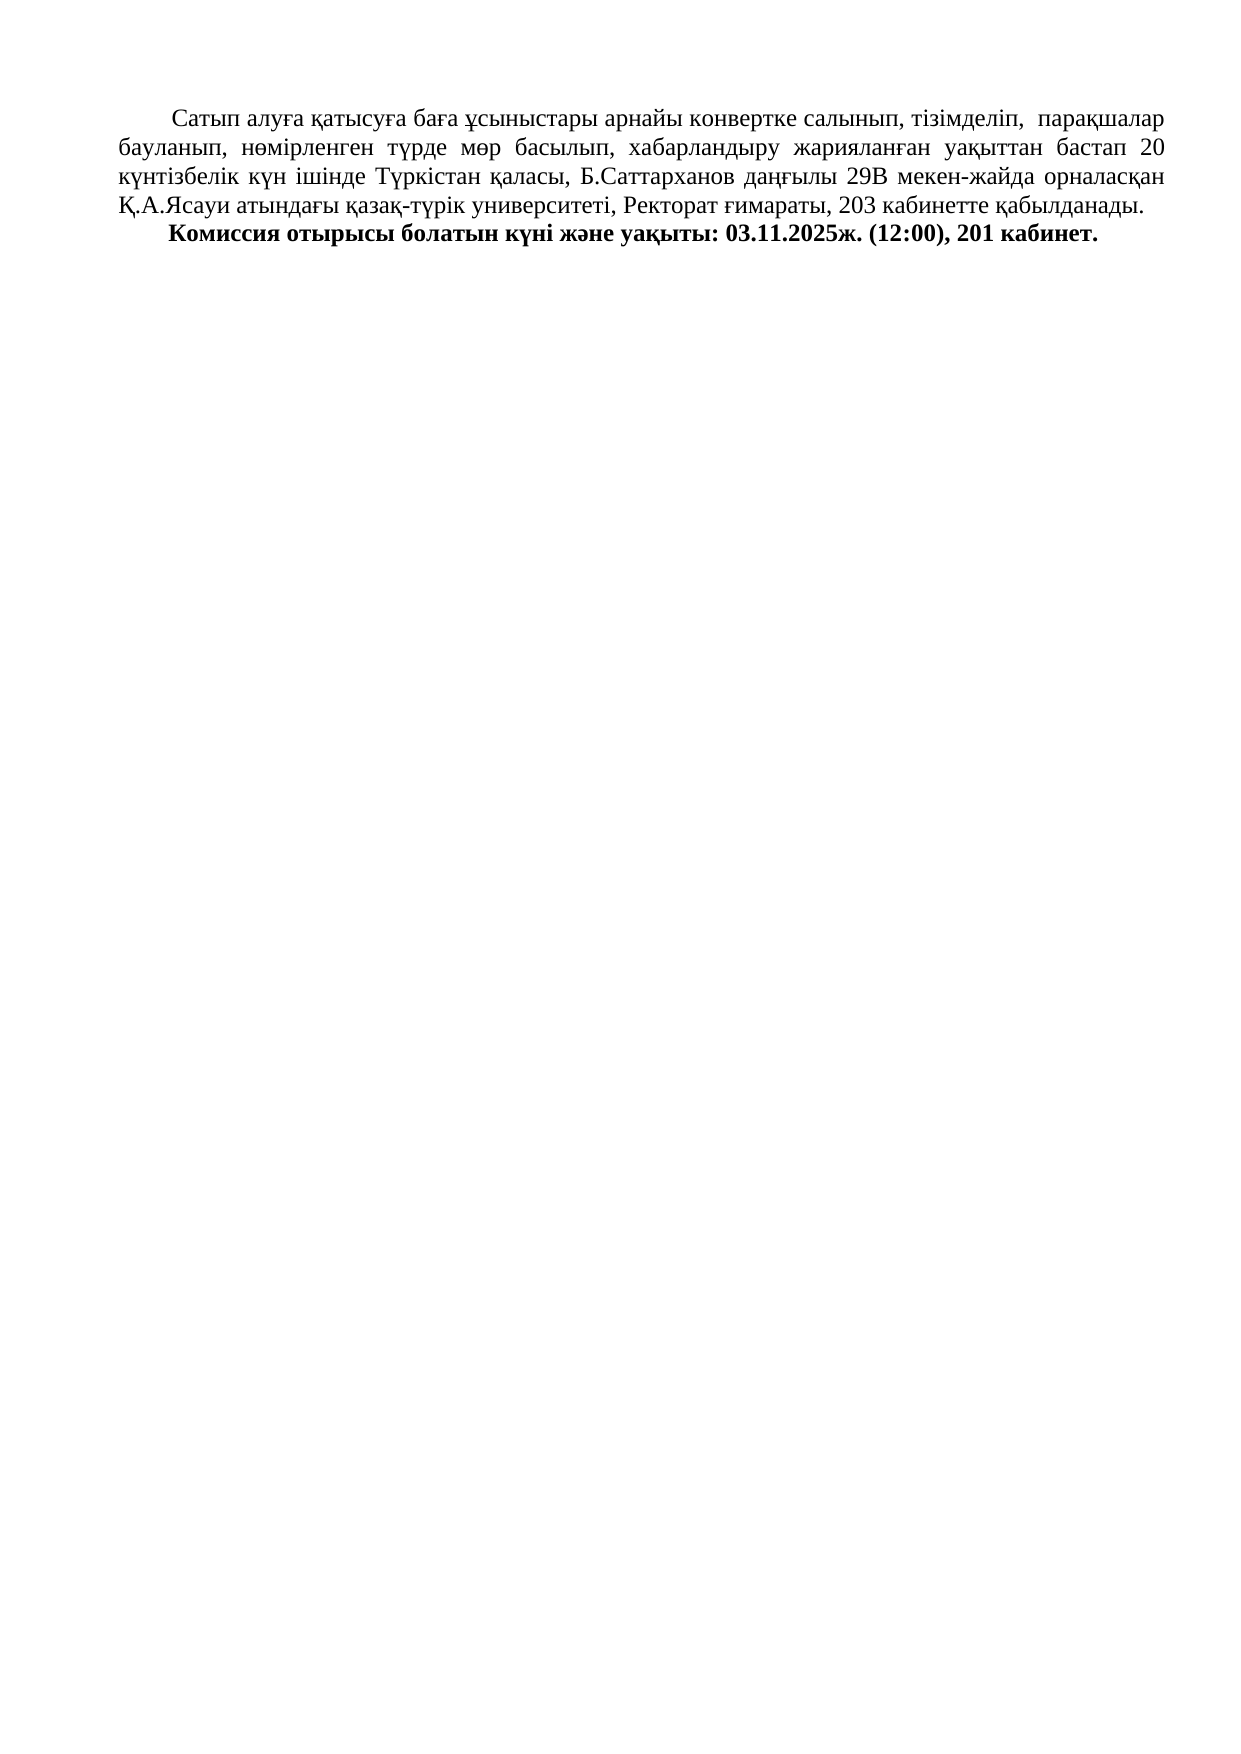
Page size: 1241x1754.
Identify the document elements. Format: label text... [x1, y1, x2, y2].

text Сатып алуға қатысуға баға ұсыныстары арнайы конвертке салынып, тізімделіп, парақшалар бауланып, нөмірленген түрде мөр басылып, хабарландыру жарияланған уақыттан бастап 20 күнтізбелік күн ішінде Түркістан қаласы, Б.Саттарханов даңғылы 29В мекен-жайда орналасқан Қ.А.Ясауи атындағы қазақ-түрік университеті, Ректорат ғимараты, 203 кабинетте қабылданады. [118, 103, 1166, 218]
text Комиссия отырысы болатын күні және уақыты: 03.11.2025ж. (12:00), 201 кабинет. [118, 218, 1166, 247]
